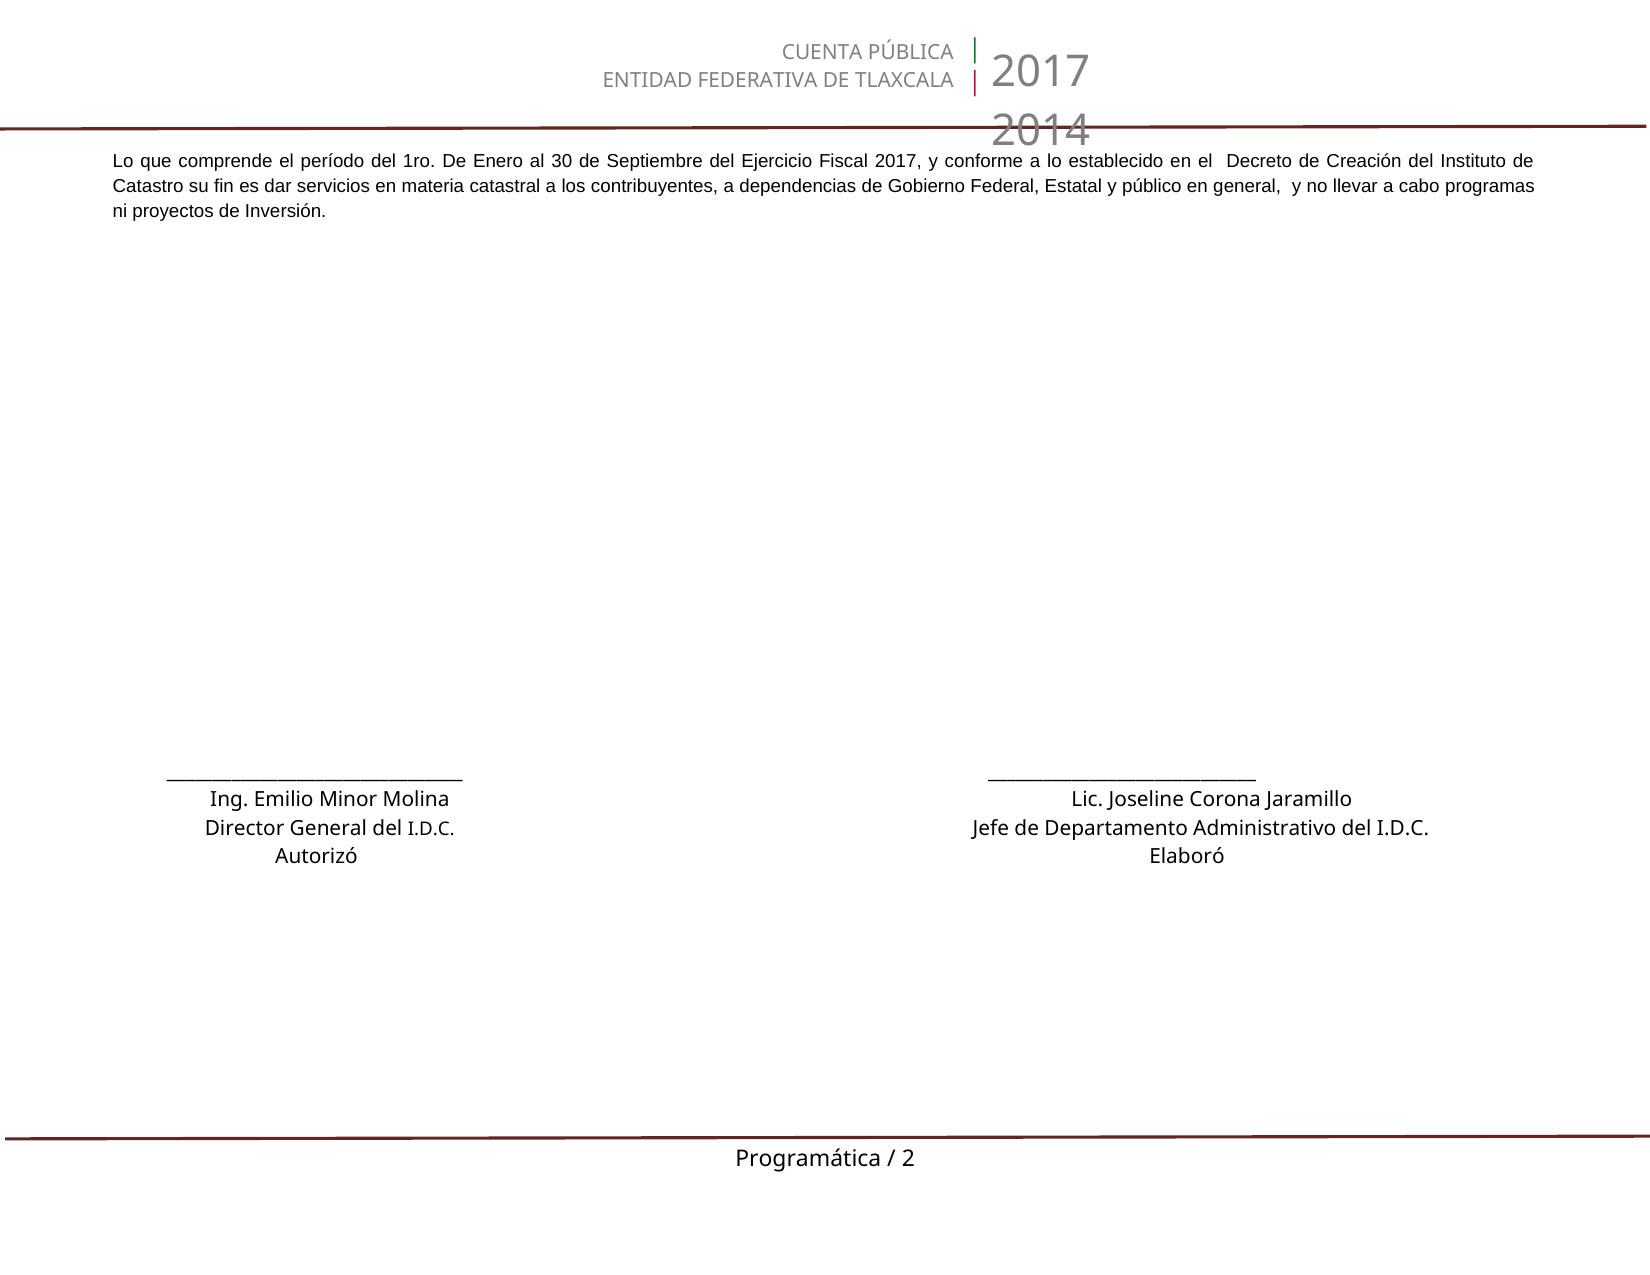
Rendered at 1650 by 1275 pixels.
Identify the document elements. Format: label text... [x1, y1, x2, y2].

text Autorizó Elaboró [112, 841, 1537, 870]
picture [968, 28, 985, 99]
text Director General del I.D.C. Jefe de Departamento Administrativo del I.D.C. [112, 813, 1537, 841]
text Ing. Emilio Minor Molina Lic. Joseline Corona Jaramillo [112, 784, 1537, 813]
text ________________________________ _____________________________ [112, 756, 1537, 784]
text Lo que comprende el período del 1ro. De Enero al 30 de Septiembre del Ejercicio Fiscal 2017, y conforme a lo establecido en el Decreto de Creación del Instituto de Catastro su fin es dar servicios en materia catastral a los contribuyentes, a dependencias de Gobierno Federal, Estatal y público en general, y no llevar a cabo programas ni proyectos de Inversión. [112, 150, 1537, 221]
